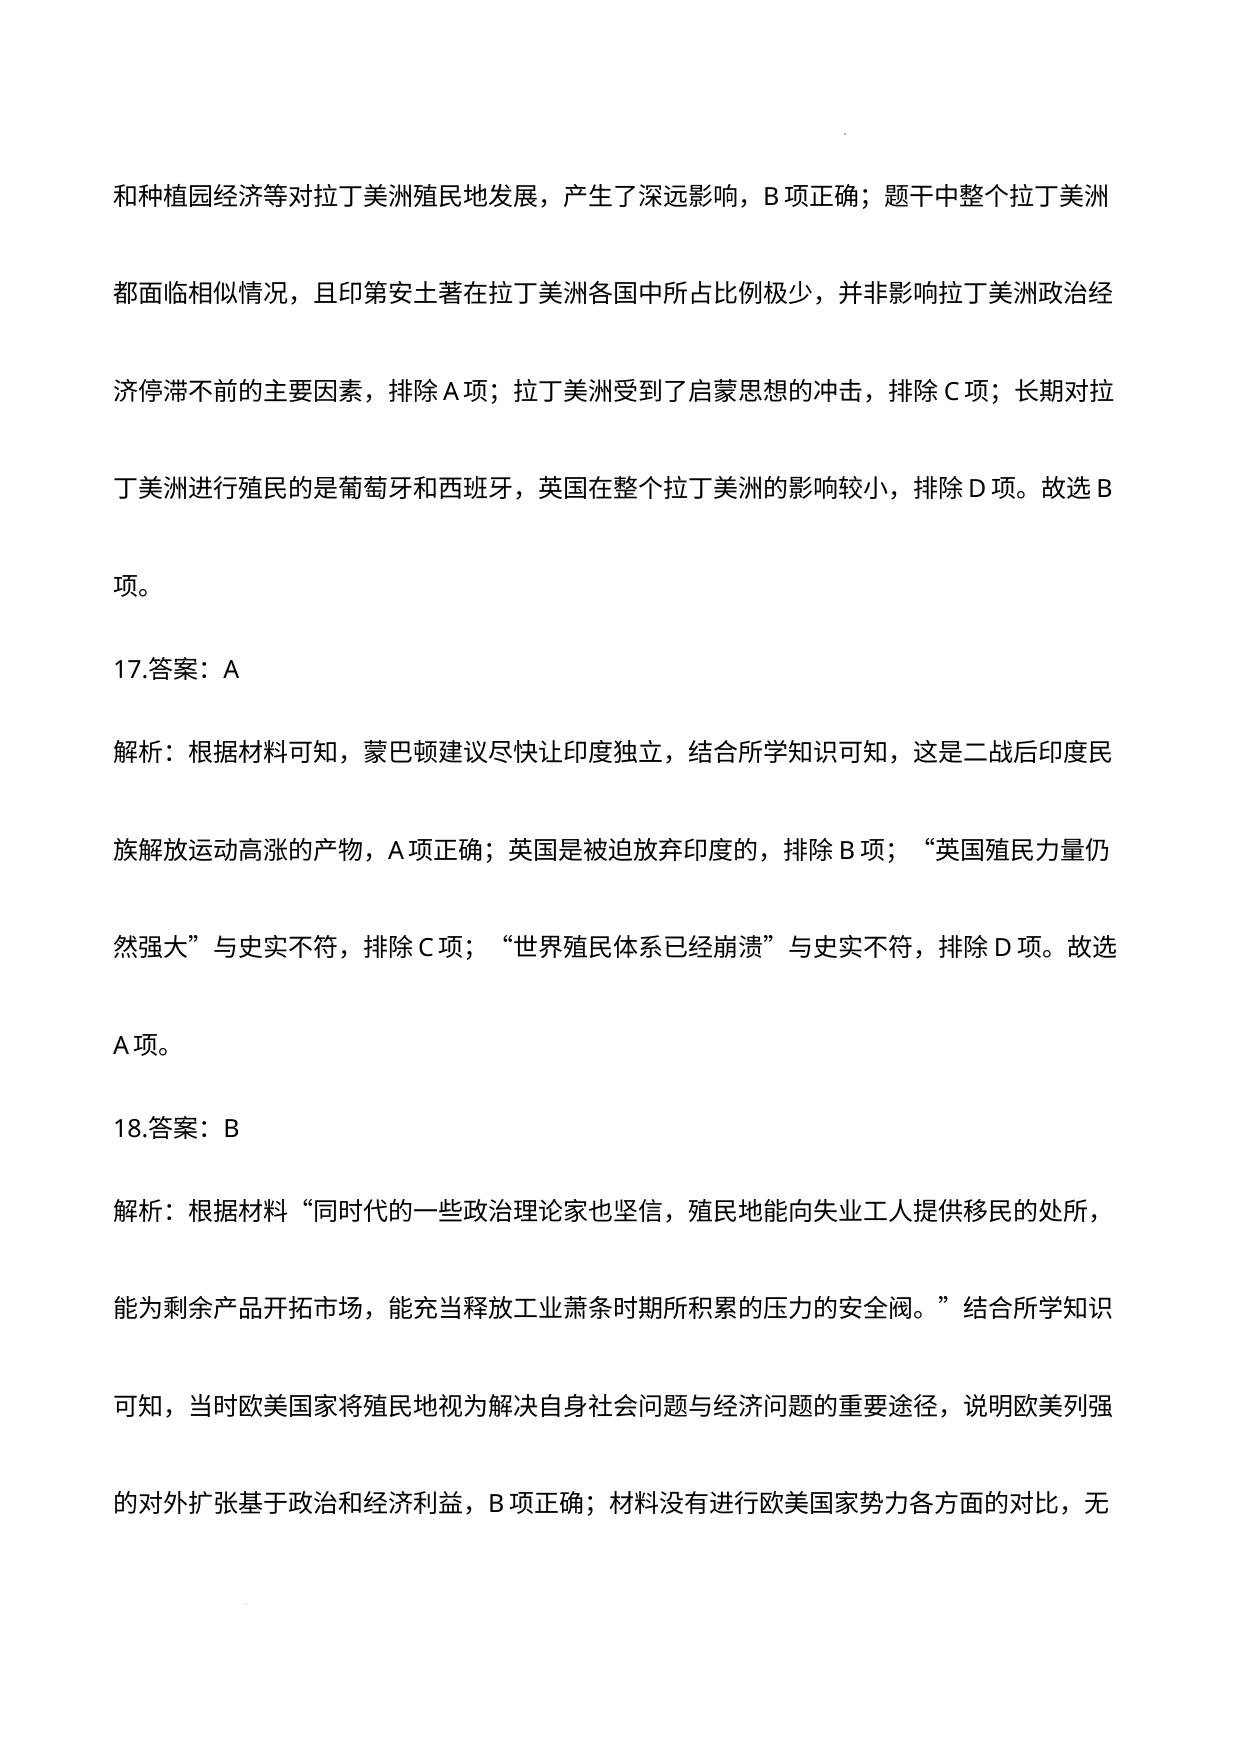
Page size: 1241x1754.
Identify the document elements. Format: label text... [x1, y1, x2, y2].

text 17.答案：A [113, 635, 1127, 700]
text 解析：根据材料可知，蒙巴顿建议尽快让印度独立，结合所学知识可知，这是二战后印度民族解放运动高涨的产物，A项正确；英国是被迫放弃印度的，排除B项；“英国殖民力量仍然强大”与史实不符，排除C项；“世界殖民体系已经崩溃”与史实不符，排除D项。故选A项。 [113, 718, 1127, 1076]
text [113, 162, 1127, 617]
text 18.答案：B [113, 1094, 1127, 1159]
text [113, 1177, 1127, 1534]
